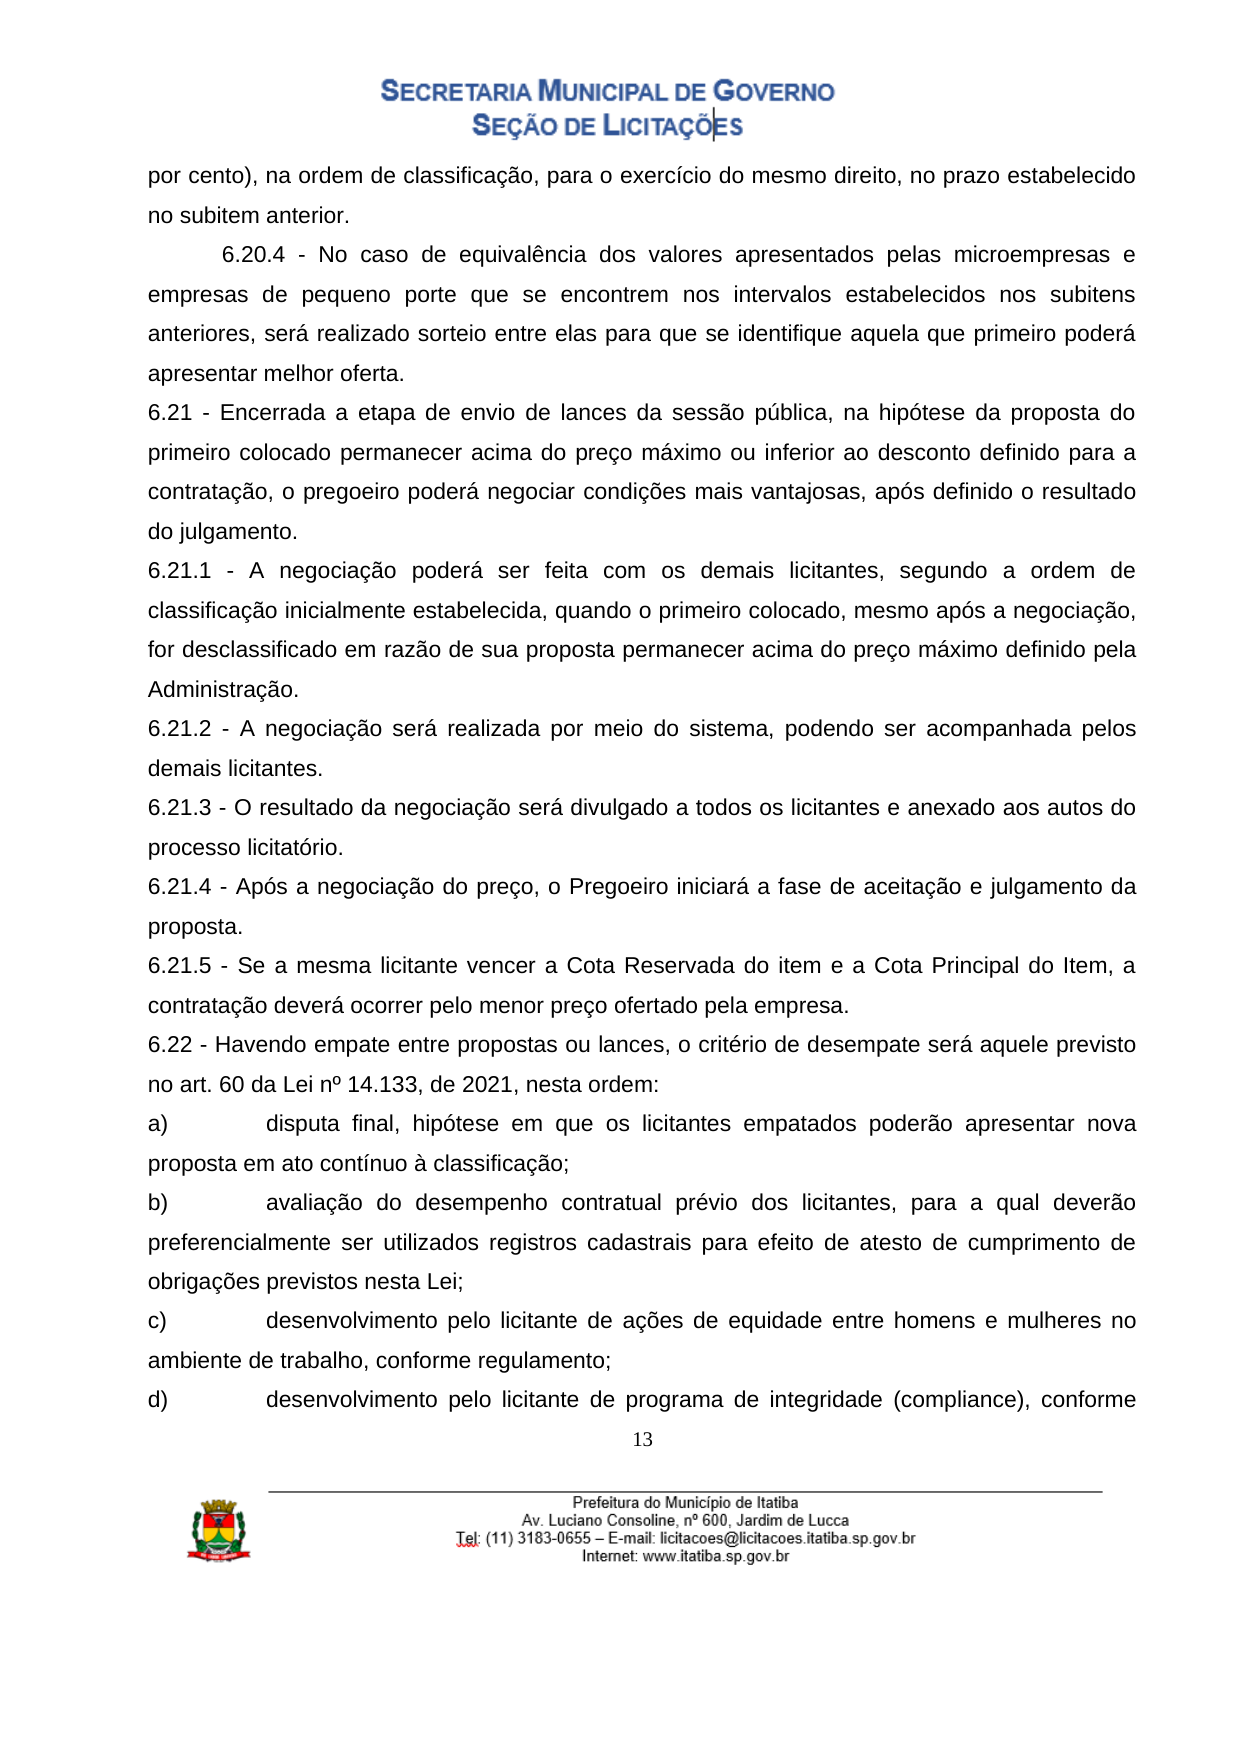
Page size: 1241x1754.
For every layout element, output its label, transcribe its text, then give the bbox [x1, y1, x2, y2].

text 6.20.4 - No caso de equivalência dos valores apresentados pelas microempresas e empresas de pequeno porte que se encontrem nos intervalos estabelecidos nos subitens anteriores, será realizado sorteio entre elas para que se identifique aquela que primeiro poderá apresentar melhor oferta. [148, 241, 1137, 386]
list 6.22 - Havendo empate entre propostas ou lances, o critério de desempate será aquele previsto no art. 60 da Lei nº 14.133, de 2021, nesta ordem: [148, 1031, 1137, 1097]
text 6.21.3 - O resultado da negociação será divulgado a todos os licitantes e anexado aos autos do processo licitatório. [148, 794, 1137, 860]
text 6.21 - Encerrada a etapa de envio de lances da sessão pública, na hipótese da proposta do primeiro colocado permanecer acima do preço máximo ou inferior ao desconto definido para a contratação, o pregoeiro poderá negociar condições mais vantajosas, após definido o resultado do julgamento. [148, 399, 1137, 544]
picture [148, 59, 1034, 148]
list avaliação do desempenho contratual prévio dos licitantes, para a qual deverão preferencialmente ser utilizados registros cadastrais para efeito de atesto de cumprimento de obrigações previstos nesta Lei; [148, 1189, 1137, 1294]
text 6.21.4 - Após a negociação do preço, o Pregoeiro iniciará a fase de aceitação e julgamento da proposta. [148, 873, 1137, 939]
text 6.21.2 - A negociação será realizada por meio do sistema, podendo ser acompanhada pelos demais licitantes. [148, 715, 1137, 781]
text 6.21.5 - Se a mesma licitante vencer a Cota Reservada do item e a Cota Principal do Item, a contratação deverá ocorrer pelo menor preço ofertado pela empresa. [148, 952, 1137, 1018]
list desenvolvimento pelo licitante de programa de integridade (compliance), conforme orientações dos órgãos de controle. [148, 1386, 1137, 1413]
list disputa final, hipótese em que os licitantes empatados poderão apresentar nova proposta em ato contínuo à classificação; [148, 1110, 1137, 1176]
text 6.21.1 - A negociação poderá ser feita com os demais licitantes, segundo a ordem de classificação inicialmente estabelecida, quando o primeiro colocado, mesmo após a negociação, for desclassificado em razão de sua proposta permanecer acima do preço máximo definido pela Administração. [148, 557, 1137, 702]
picture [148, 1450, 1137, 1591]
list desenvolvimento pelo licitante de ações de equidade entre homens e mulheres no ambiente de trabalho, conforme regulamento; [148, 1307, 1137, 1373]
